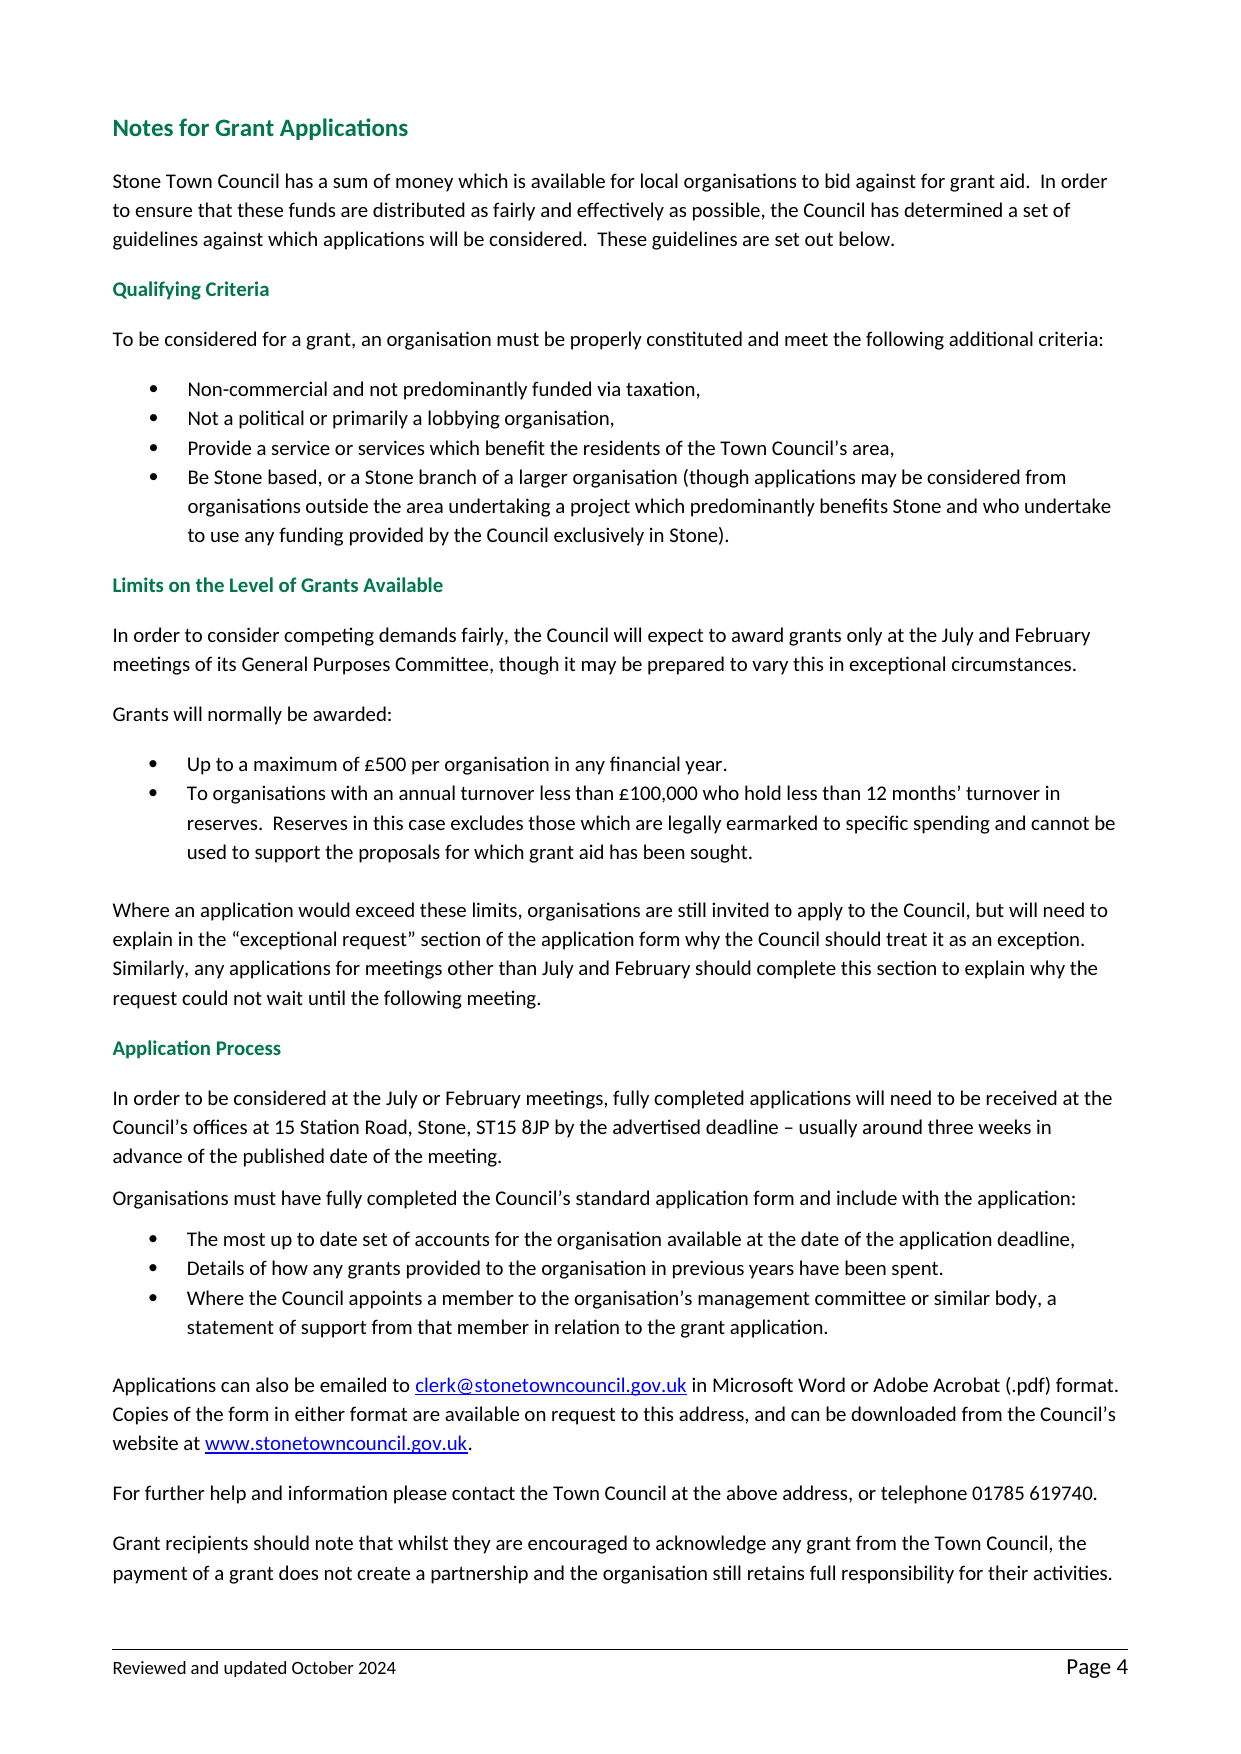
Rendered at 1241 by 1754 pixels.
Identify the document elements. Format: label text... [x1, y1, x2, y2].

text Organisations must have fully completed the Council’s standard application form and include with the application: [112, 1185, 1128, 1210]
list Non-commercial and not predominantly funded via taxation, [150, 376, 1128, 402]
list The most up to date set of accounts for the organisation available at the date of the application deadline, [149, 1226, 1128, 1252]
text Grant recipients should note that whilst they are encouraged to acknowledge any grant from the Town Council, the payment of a grant does not create a partnership and the organisation still retains full responsibility for their activities. [112, 1531, 1128, 1585]
list Details of how any grants provided to the organisation in previous years have been spent. [149, 1256, 1128, 1281]
text Application Process [112, 1035, 1128, 1060]
text For further help and information please contact the Town Council at the above address, or telephone 01785 619740. [112, 1481, 1128, 1506]
list Provide a service or services which benefit the residents of the Town Council’s area, [150, 435, 1128, 460]
text Grants will normally be awarded: [112, 701, 1128, 727]
list Where the Council appoints a member to the organisation’s management committee or similar body, a statement of support from that member in relation to the grant application. [149, 1285, 1128, 1339]
text In order to be considered at the July or February meetings, fully completed applications will need to be received at the Council’s offices at 15 Station Road, Stone, ST15 8JP by the advertised deadline – usually around three weeks in advance of the published date of the meeting. [112, 1085, 1128, 1168]
text Limits on the Level of Grants Available [112, 572, 1128, 598]
text Where an application would exceed these limits, organisations are still invited to apply to the Council, but will need to explain in the “exceptional request” section of the application form why the Council should treat it as an exception. Similarly, any applications for meetings other than July and February should complete this section to explain why the request could not wait until the following meeting. [112, 897, 1128, 1010]
text Stone Town Council has a sum of money which is available for local organisations to bid against for grant aid. In order to ensure that these funds are distributed as fairly and effectively as possible, the Council has determined a set of guidelines against which applications will be considered. These guidelines are set out below. [112, 168, 1128, 252]
list To organisations with an annual turnover less than £100,000 who hold less than 12 months’ turnover in reserves. Reserves in this case excludes those which are legally earmarked to specific spending and cannot be used to support the proposals for which grant aid has been sought. [149, 781, 1128, 864]
list Up to a maximum of £500 per organisation in any financial year. [149, 751, 1128, 777]
text To be considered for a grant, an organisation must be properly constituted and meet the following additional criteria: [112, 326, 1128, 352]
text In order to consider competing demands fairly, the Council will expect to award grants only at the July and February meetings of its General Purposes Committee, though it may be prepared to vary this in exceptional circumstances. [112, 622, 1128, 677]
list Not a political or primarily a lobbying organisation, [150, 406, 1128, 431]
list Be Stone based, or a Stone branch of a larger organisation (though applications may be considered from organisations outside the area undertaking a project which predominantly benefits Stone and who undertake to use any funding provided by the Council exclusively in Stone). [150, 464, 1128, 548]
text Qualifying Criteria [112, 276, 1128, 302]
text Applications can also be emailed to clerk@stonetowncouncil.gov.uk in Microsoft Word or Adobe Acrobat (.pdf) format. Copies of the form in either format are available on request to this address, and can be downloaded from the Council’s website at www.stonetowncouncil.gov.uk. [112, 1372, 1128, 1456]
